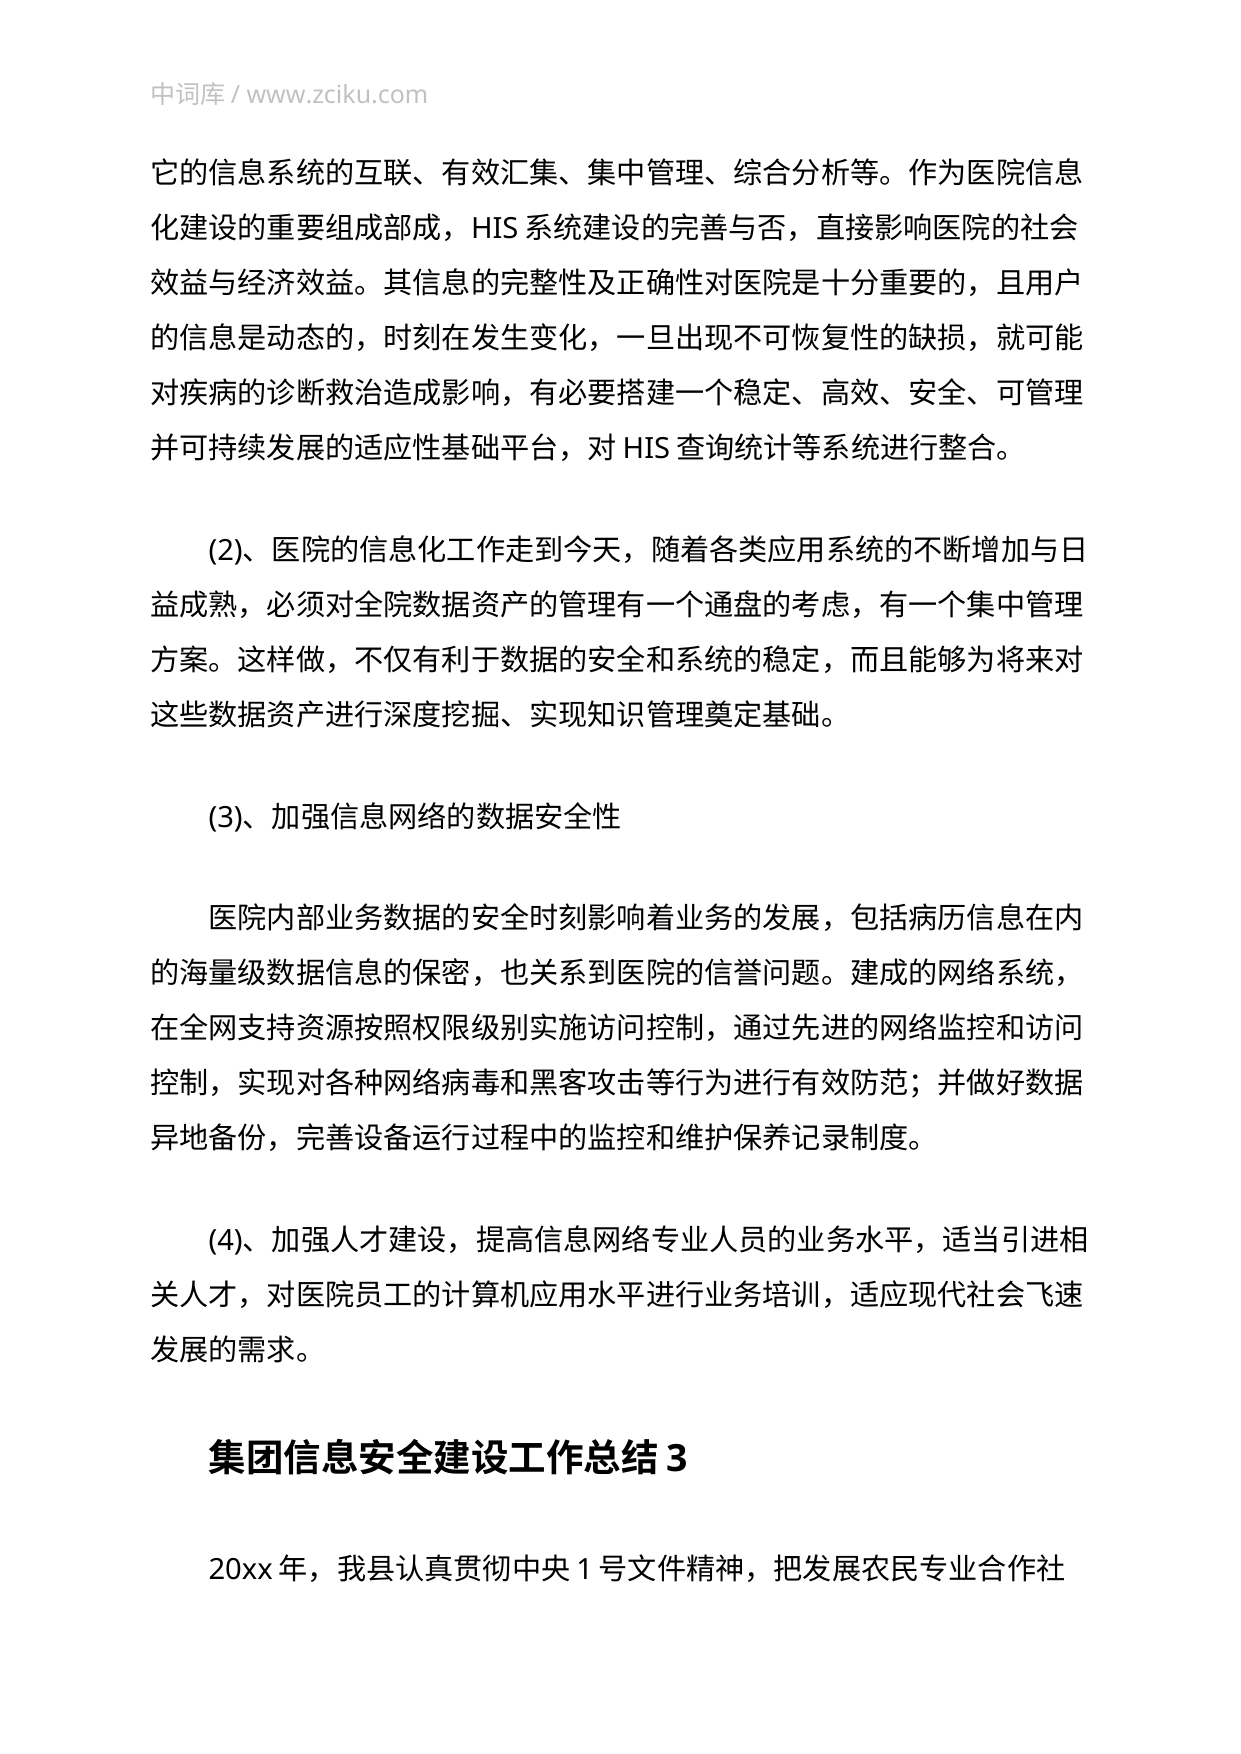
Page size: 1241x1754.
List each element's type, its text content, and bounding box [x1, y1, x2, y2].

text 医院内部业务数据的安全时刻影响着业务的发展，包括病历信息在内的海量级数据信息的保密，也关系到医院的信誉问题。建成的网络系统，在全网支持资源按照权限级别实施访问控制，通过先进的网络监控和访问控制，实现对各种网络病毒和黑客攻击等行为进行有效防范；并做好数据异地备份，完善设备运行过程中的监控和维护保养记录制度。 [150, 895, 1090, 1157]
text 集团信息安全建设工作总结3 [150, 1428, 1090, 1483]
text (2)、医院的信息化工作走到今天，随着各类应用系统的不断增加与日益成熟，必须对全院数据资产的管理有一个通盘的考虑，有一个集中管理方案。这样做，不仅有利于数据的安全和系统的稳定，而且能够为将来对这些数据资产进行深度挖掘、实现知识管理奠定基础。 [150, 527, 1090, 734]
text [150, 1546, 1090, 1588]
text (4)、加强人才建设，提高信息网络专业人员的业务水平，适当引进相关人才，对医院员工的计算机应用水平进行业务培训，适应现代社会飞速发展的需求。 [150, 1216, 1090, 1369]
text (3)、加强信息网络的数据安全性 [150, 793, 1090, 836]
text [150, 150, 1090, 467]
